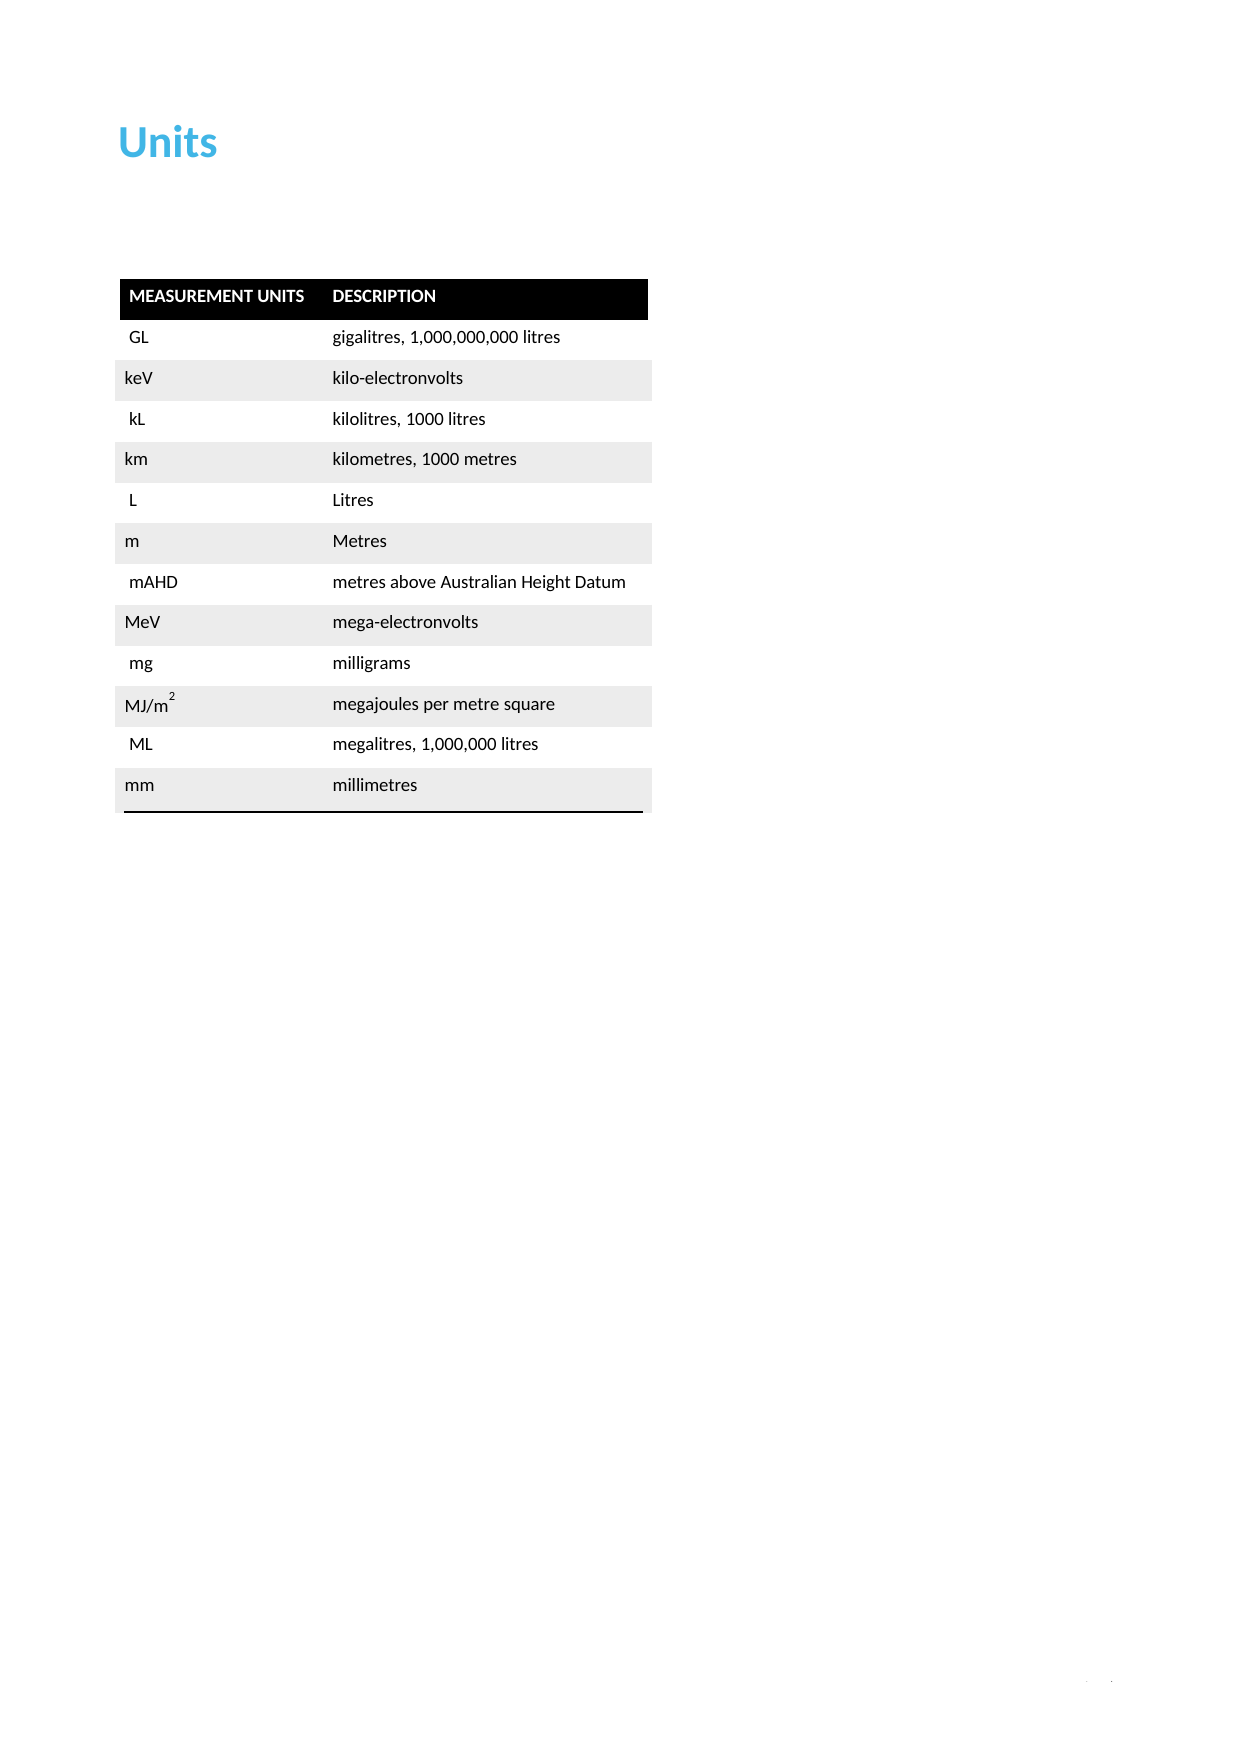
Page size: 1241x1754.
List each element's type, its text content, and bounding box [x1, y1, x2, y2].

table_cell millimetres [319, 768, 643, 811]
table_cell mm [124, 768, 319, 811]
table_cell MJ/m2 [124, 686, 319, 727]
table_cell km [124, 442, 319, 483]
table_cell L [120, 483, 319, 523]
table_cell m [124, 523, 319, 564]
table_cell MeV [124, 605, 319, 646]
table_cell mAHD [120, 564, 319, 604]
table_cell Metres [319, 523, 643, 564]
table_cell keV [124, 360, 319, 401]
text Units [118, 112, 1134, 168]
table_cell kilolitres, 1000 litres [319, 401, 648, 442]
table_cell mega-electronvolts [319, 605, 643, 646]
table_cell metres above Australian Height Datum [319, 564, 648, 604]
table_cell kilometres, 1000 metres [319, 442, 643, 483]
table_cell kL [120, 401, 319, 442]
table_header MEASUREMENT UNITS [120, 279, 319, 320]
table_header DESCRIPTION [319, 279, 648, 320]
table_cell gigalitres, 1,000,000,000 litres [319, 320, 648, 360]
table_cell GL [120, 320, 319, 360]
table_cell kilo-electronvolts [319, 360, 643, 401]
table_cell megajoules per metre square [319, 686, 643, 727]
table_cell milligrams [319, 646, 648, 686]
table_cell ML [120, 727, 319, 767]
table_cell megalitres, 1,000,000 litres [319, 727, 648, 767]
table_cell mg [120, 646, 319, 686]
table_cell Litres [319, 483, 648, 523]
